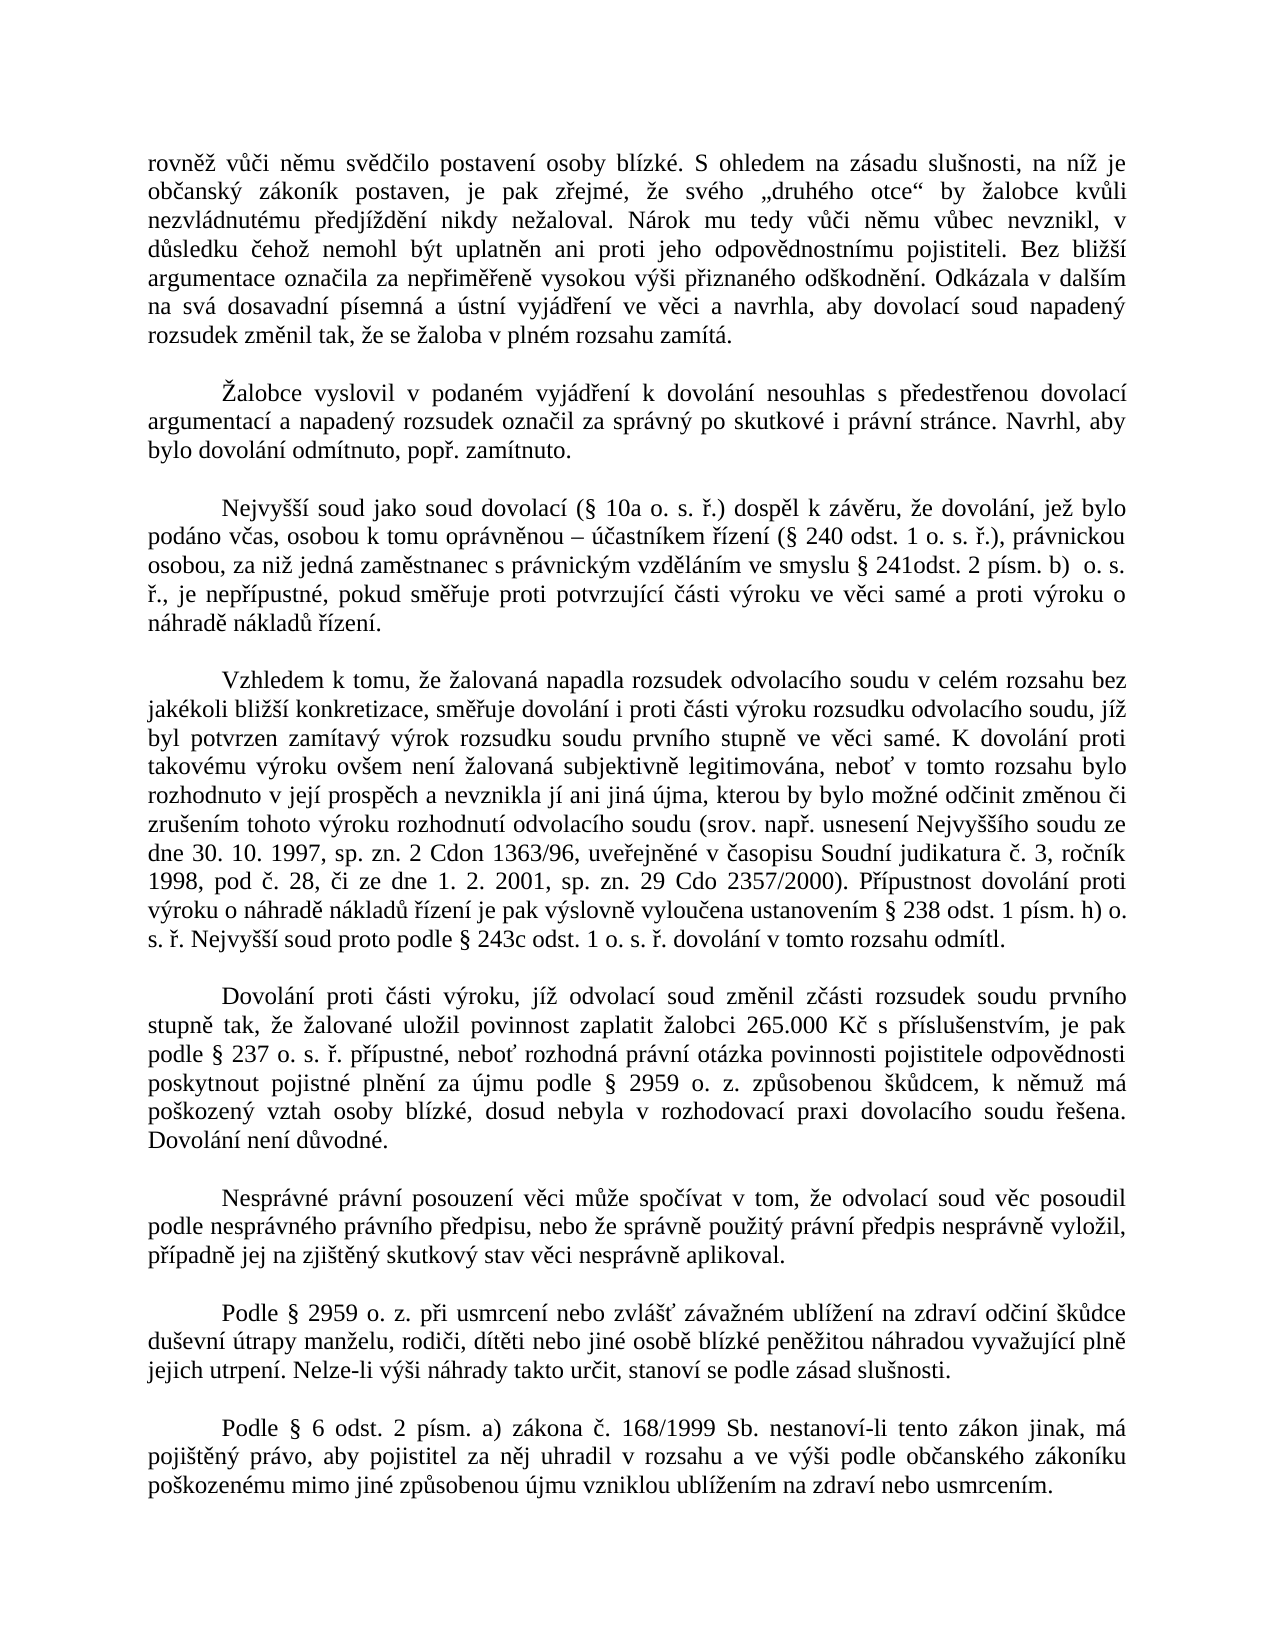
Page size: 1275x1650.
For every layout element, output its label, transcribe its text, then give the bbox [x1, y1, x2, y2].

text Nesprávné právní posouzení věci může spočívat v tom, že odvolací soud věc posoudil podle nesprávného právního předpisu, nebo že správně použitý právní předpis nesprávně vyložil, případně jej na zjištěný skutkový stav věci nesprávně aplikoval. [148, 1183, 1127, 1269]
text Vzhledem k tomu, že žalovaná napadla rozsudek odvolacího soudu v celém rozsahu bez jakékoli bližší konkretizace, směřuje dovolání i proti části výroku rozsudku odvolacího soudu, jíž byl potvrzen zamítavý výrok rozsudku soudu prvního stupně ve věci samé. K dovolání proti takovému výroku ovšem není žalovaná subjektivně legitimována, neboť v tomto rozsahu bylo rozhodnuto v její prospěch a nevznikla jí ani jiná újma, kterou by bylo možné odčinit změnou či zrušením tohoto výroku rozhodnutí odvolacího soudu (srov. např. usnesení Nejvyššího soudu ze dne 30. 10. 1997, sp. zn. 2 Cdon 1363/96, uveřejněné v časopisu Soudní judikatura č. 3, ročník 1998, pod č. 28, či ze dne 1. 2. 2001, sp. zn. 29 Cdo 2357/2000). Přípustnost dovolání proti výroku o náhradě nákladů řízení je pak výslovně vyloučena ustanovením § 238 odst. 1 písm. h) o. s. ř. Nejvyšší soud proto podle § 243c odst. 1 o. s. ř. dovolání v tomto rozsahu odmítl. [148, 665, 1127, 953]
text Nejvyšší soud jako soud dovolací (§ 10a o. s. ř.) dospěl k závěru, že dovolání, jež bylo podáno včas, osobou k tomu oprávněnou – účastníkem řízení (§ 240 odst. 1 o. s. ř.), právnickou osobou, za niž jedná zaměstnanec s právnickým vzděláním ve smyslu § 241odst. 2 písm. b) o. s. ř., je nepřípustné, pokud směřuje proti potvrzující části výroku ve věci samé a proti výroku o náhradě nákladů řízení. [148, 493, 1127, 636]
text Podle § 2959 o. z. při usmrcení nebo zvlášť závažném ublížení na zdraví odčiní škůdce duševní útrapy manželu, rodiči, dítěti nebo jiné osobě blízké peněžitou náhradou vyvažující plně jejich utrpení. Nelze-li výši náhrady takto určit, stanoví se podle zásad slušnosti. [148, 1298, 1127, 1384]
text Žalobce vyslovil v podaném vyjádření k dovolání nesouhlas s předestřenou dovolací argumentací a napadený rozsudek označil za správný po skutkové i právní stránce. Navrhl, aby bylo dovolání odmítnuto, popř. zamítnuto. [148, 378, 1127, 464]
text Dovolání proti části výroku, jíž odvolací soud změnil zčásti rozsudek soudu prvního stupně tak, že žalované uložil povinnost zaplatit žalobci 265.000 Kč s příslušenstvím, je pak podle § 237 o. s. ř. přípustné, neboť rozhodná právní otázka povinnosti pojistitele odpovědnosti poskytnout pojistné plnění za újmu podle § 2959 o. z. způsobenou škůdcem, k němuž má poškozený vztah osoby blízké, dosud nebyla v rozhodovací praxi dovolacího soudu řešena. Dovolání není důvodné. [148, 981, 1127, 1154]
text Podle § 6 odst. 2 písm. a) zákona č. 168/1999 Sb. nestanoví-li tento zákon jinak, má pojištěný právo, aby pojistitel za něj uhradil v rozsahu a ve výši podle občanského zákoníku poškozenému mimo jiné způsobenou újmu vzniklou ublížením na zdraví nebo usmrcením. [148, 1413, 1127, 1499]
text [148, 148, 1127, 349]
